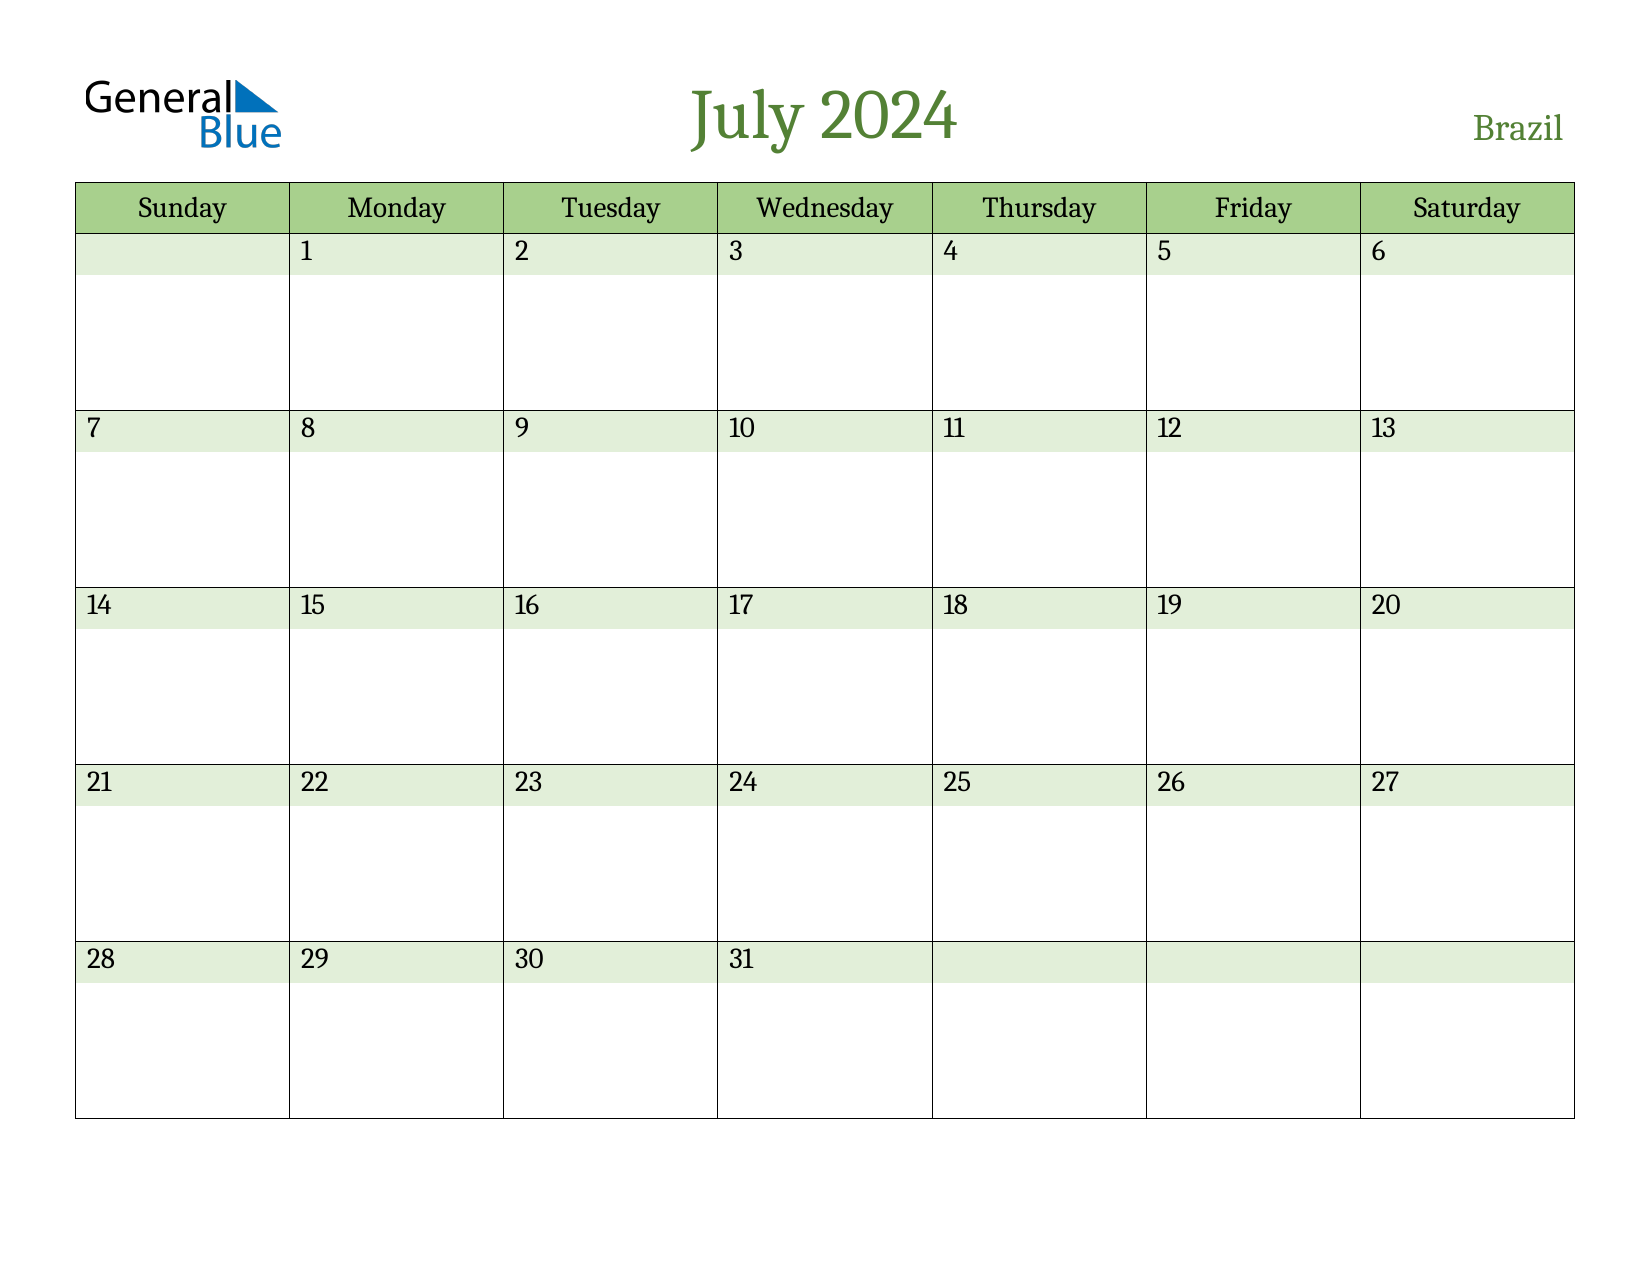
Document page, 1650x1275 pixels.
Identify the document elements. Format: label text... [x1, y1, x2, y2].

table_cell [718, 452, 932, 587]
table_cell 5 [1147, 234, 1360, 275]
table_cell [1147, 629, 1360, 764]
table_cell 21 [76, 765, 289, 806]
table_cell 28 [76, 942, 289, 983]
table_cell [1361, 275, 1574, 410]
table_cell [504, 452, 717, 587]
table_cell [76, 806, 289, 941]
table_cell 6 [1361, 234, 1574, 275]
table_cell [933, 942, 1146, 983]
table_cell 9 [504, 411, 717, 452]
table_cell 30 [504, 942, 717, 983]
table_cell Monday [290, 183, 503, 233]
table_cell [933, 806, 1146, 941]
table_cell 20 [1361, 588, 1574, 629]
table_cell 12 [1147, 411, 1360, 452]
table_cell 11 [933, 411, 1146, 452]
table_cell 10 [718, 411, 932, 452]
table_cell [933, 983, 1146, 1118]
table_cell [290, 452, 503, 587]
table_cell Saturday [1361, 183, 1574, 233]
table_cell 14 [76, 588, 289, 629]
table_cell [933, 629, 1146, 764]
table_cell [718, 275, 932, 410]
table_cell [718, 806, 932, 941]
table_cell [1147, 275, 1360, 410]
table_cell 13 [1361, 411, 1574, 452]
table_cell [1361, 942, 1574, 983]
picture [86, 80, 281, 148]
table_cell [1147, 452, 1360, 587]
table_cell Friday [1147, 183, 1360, 233]
table_header Brazil [1146, 75, 1574, 182]
table_cell [290, 983, 503, 1118]
table_cell [504, 275, 717, 410]
table_cell 25 [933, 765, 1146, 806]
table_cell 19 [1147, 588, 1360, 629]
table_cell 16 [504, 588, 717, 629]
table_cell [933, 275, 1146, 410]
table_cell [504, 629, 717, 764]
table_cell [1147, 806, 1360, 941]
table_cell [718, 629, 932, 764]
table_cell 15 [290, 588, 503, 629]
table_cell [1361, 452, 1574, 587]
table_cell [1361, 806, 1574, 941]
table_cell 8 [290, 411, 503, 452]
table_cell [1147, 983, 1360, 1118]
table_cell 18 [933, 588, 1146, 629]
table_cell Wednesday [718, 183, 932, 233]
table_cell Thursday [933, 183, 1146, 233]
table_cell [76, 452, 289, 587]
table_cell 3 [718, 234, 932, 275]
table_cell 1 [290, 234, 503, 275]
table_cell 17 [718, 588, 932, 629]
table_cell [76, 629, 289, 764]
table_cell [290, 275, 503, 410]
table_cell [290, 629, 503, 764]
table_cell [1147, 942, 1360, 983]
table_cell 31 [718, 942, 932, 983]
table_cell [504, 983, 717, 1118]
table_cell 26 [1147, 765, 1360, 806]
table_cell 22 [290, 765, 503, 806]
table_cell [933, 452, 1146, 587]
table_cell 29 [290, 942, 503, 983]
table_cell 27 [1361, 765, 1574, 806]
table_cell [76, 983, 289, 1118]
table_cell [504, 806, 717, 941]
table_cell [1361, 629, 1574, 764]
table_cell 4 [933, 234, 1146, 275]
table_cell [290, 806, 503, 941]
table_cell Sunday [76, 183, 289, 233]
table_header July 2024 [504, 75, 1146, 182]
table_cell 23 [504, 765, 717, 806]
table_cell Tuesday [504, 183, 717, 233]
table_cell 7 [76, 411, 289, 452]
table_cell 24 [718, 765, 932, 806]
table_header [76, 75, 503, 182]
table_cell [76, 275, 289, 410]
table_cell [718, 983, 932, 1118]
table_cell [76, 234, 289, 275]
table_cell 2 [504, 234, 717, 275]
table_cell [1361, 983, 1574, 1118]
